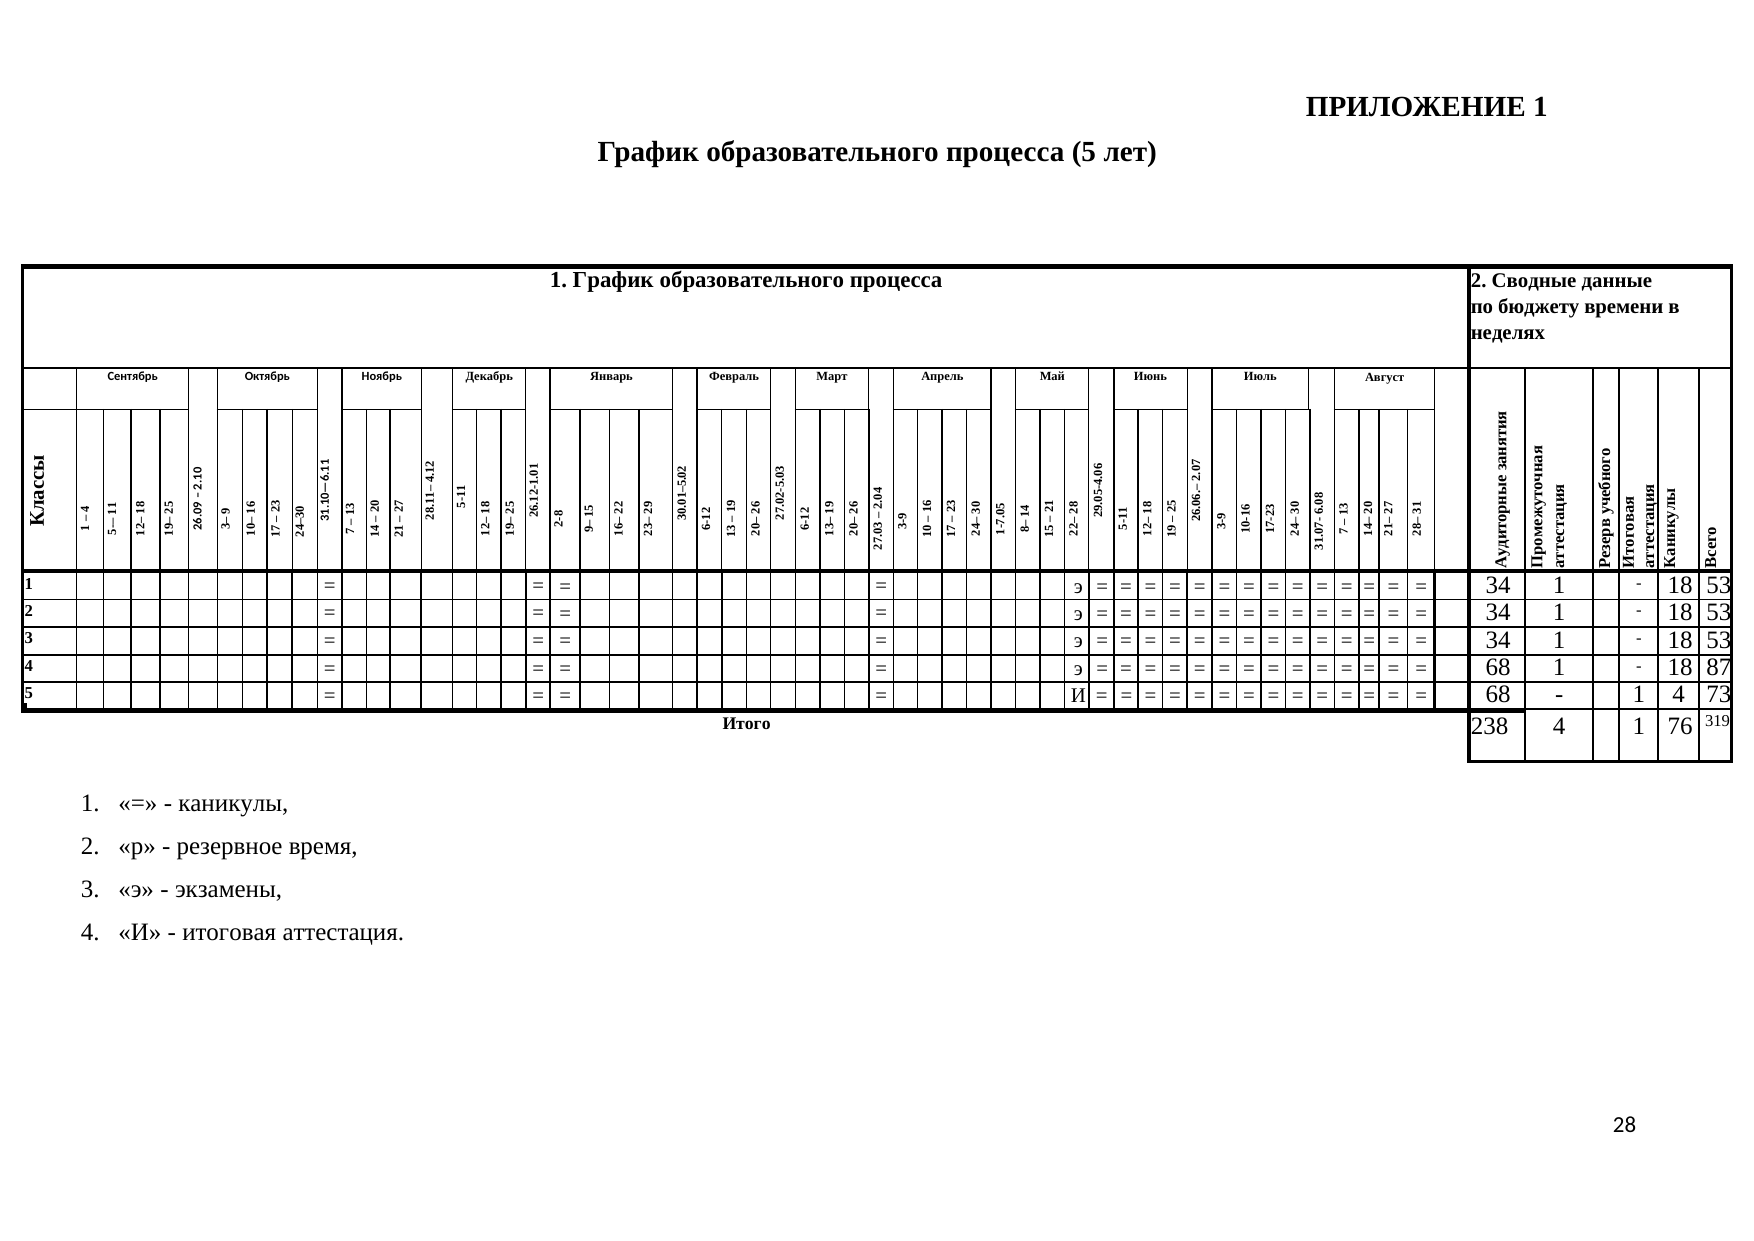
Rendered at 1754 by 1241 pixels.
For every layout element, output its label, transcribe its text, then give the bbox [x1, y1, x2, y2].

table_cell [1041, 573, 1064, 599]
table_cell [918, 628, 941, 654]
table_cell [104, 628, 130, 654]
table_cell = [1115, 683, 1137, 708]
table_cell = [1380, 656, 1407, 681]
table_cell = [1286, 600, 1309, 626]
table_cell = [551, 683, 579, 708]
table_cell = [870, 656, 893, 681]
table_cell Итого [24, 713, 1467, 760]
table_cell [422, 628, 452, 654]
table_cell 4 [1526, 710, 1592, 760]
table_cell [218, 573, 242, 599]
table_cell [698, 656, 721, 681]
table_cell [477, 573, 500, 599]
table_cell = [1139, 600, 1162, 626]
table_cell = [1360, 600, 1378, 626]
table_cell = [1188, 628, 1211, 654]
table_cell - [1620, 656, 1657, 681]
table_cell [104, 600, 130, 626]
table_cell 24– 30 [1286, 410, 1309, 568]
table_cell [673, 656, 696, 681]
table_cell = [1311, 628, 1334, 654]
table_cell 21– 27 [1380, 410, 1407, 568]
table_cell [1594, 710, 1618, 760]
table_cell [477, 628, 500, 654]
table_cell = [1262, 628, 1285, 654]
table_cell 6-12 [698, 410, 721, 568]
table_cell 1 [1526, 656, 1592, 681]
table_cell [104, 683, 130, 708]
table_cell [796, 628, 819, 654]
table_cell 3-9 [894, 410, 917, 568]
table_cell Классы [24, 410, 76, 568]
table_cell = [1360, 573, 1378, 599]
table_cell = [1213, 600, 1236, 626]
table_cell [747, 600, 770, 626]
table_cell = [1262, 656, 1285, 681]
table_cell = [551, 628, 579, 654]
table_cell [132, 628, 159, 654]
table_cell [1594, 656, 1618, 681]
table_cell = [1090, 600, 1113, 626]
table_cell [869, 369, 893, 409]
table_cell [1436, 656, 1467, 681]
table_cell [1594, 600, 1618, 626]
table_cell = [1115, 628, 1137, 654]
table_cell = [1188, 656, 1211, 681]
table_cell [293, 683, 317, 708]
table_cell 87 [1700, 656, 1730, 681]
table_cell [161, 628, 188, 654]
table_cell [918, 600, 941, 626]
table_cell [698, 600, 721, 626]
table_cell [243, 600, 266, 626]
table_cell [673, 600, 696, 626]
table_cell 24– 30 [967, 410, 990, 568]
table_cell [343, 628, 366, 654]
table_cell [1435, 369, 1467, 568]
table_cell = [1237, 600, 1260, 626]
table_cell = [1163, 683, 1186, 708]
table_cell 76 [1659, 710, 1698, 760]
table_cell = [870, 683, 893, 708]
table_cell = [1139, 628, 1162, 654]
table_cell 19– 25 [161, 410, 188, 568]
table_cell [581, 600, 609, 626]
table_cell 24–30 [293, 410, 317, 568]
table_cell = [1188, 600, 1211, 626]
table_cell [132, 600, 159, 626]
table_cell = [318, 628, 341, 654]
table_cell 27.02-5.03 [771, 369, 795, 568]
table_cell - [1620, 600, 1657, 626]
table_cell [992, 600, 1015, 626]
table_cell [268, 683, 291, 708]
table_cell 22– 28 [1065, 410, 1088, 568]
table_cell [367, 628, 389, 654]
table_cell [918, 656, 941, 681]
table_cell = [1139, 656, 1162, 681]
table_cell [1041, 600, 1064, 626]
table_cell 3 [24, 628, 76, 654]
table_cell [293, 600, 317, 626]
table_cell = [551, 573, 579, 599]
table_cell 19 – 25 [1163, 410, 1187, 568]
table_cell = [870, 600, 893, 626]
table_cell = [1262, 573, 1285, 599]
table_cell [1309, 369, 1334, 409]
table_cell [747, 628, 770, 654]
table_cell = [527, 573, 549, 599]
table_cell 319 [1700, 710, 1730, 760]
table_cell 8– 14 [1016, 410, 1039, 568]
table_cell [161, 600, 188, 626]
table_cell = [1237, 573, 1260, 599]
table_cell = [870, 573, 893, 599]
table_cell [967, 683, 990, 708]
table_cell [640, 656, 672, 681]
table_cell [218, 683, 242, 708]
table_cell [771, 573, 795, 599]
table_cell [367, 683, 389, 708]
table_cell Май [1016, 369, 1088, 409]
table_cell [502, 573, 525, 599]
table_cell [581, 656, 609, 681]
table_header 1. График образовательного процесса [24, 269, 1467, 367]
table_cell [77, 628, 103, 654]
table_cell = [1115, 656, 1137, 681]
table_cell [1041, 683, 1064, 708]
table_cell = [551, 656, 579, 681]
table_cell [992, 628, 1015, 654]
table_cell [391, 600, 420, 626]
table_cell [698, 573, 721, 599]
table_cell = [1311, 683, 1334, 708]
table_cell [268, 656, 291, 681]
table_cell = [1139, 573, 1162, 599]
table_cell = [1360, 628, 1378, 654]
table_cell 238 [1471, 713, 1524, 760]
table_cell = [1115, 573, 1137, 599]
table_cell 28.11– 4.12 [422, 369, 452, 568]
table_cell [243, 656, 266, 681]
table_cell [218, 600, 242, 626]
table_cell 29.05-4.06 [1089, 369, 1113, 568]
table_cell 5 [24, 683, 76, 708]
table_cell [24, 369, 76, 409]
table_cell [293, 656, 317, 681]
table_cell 13– 19 [821, 410, 844, 568]
table_cell = [1335, 600, 1358, 626]
table_cell 26.09 – 2.10 [189, 369, 217, 568]
table_cell [845, 600, 868, 626]
table_cell = [1090, 628, 1113, 654]
table_cell 2 [24, 600, 76, 626]
table_cell [293, 573, 317, 599]
table_cell [453, 683, 476, 708]
table_cell 20– 26 [845, 410, 868, 568]
table_cell [268, 628, 291, 654]
table_cell = [527, 600, 549, 626]
table_cell [422, 683, 452, 708]
table_cell [1436, 573, 1467, 599]
table_cell 23– 29 [640, 410, 672, 568]
table_cell 15 – 21 [1041, 410, 1064, 568]
table_cell [293, 628, 317, 654]
table_cell [243, 683, 266, 708]
table_cell [796, 683, 819, 708]
table_cell [218, 656, 242, 681]
table_cell [453, 656, 476, 681]
table_cell 31.07- 6.08 [1311, 409, 1334, 568]
table_cell [723, 656, 746, 681]
table_cell [821, 656, 844, 681]
table_cell [821, 573, 844, 599]
table_cell [581, 683, 609, 708]
table_cell [367, 656, 389, 681]
table_cell [723, 683, 746, 708]
table_cell [367, 600, 389, 626]
table_cell Февраль [698, 369, 770, 409]
table_cell [894, 656, 917, 681]
table_cell 7 – 13 [1335, 410, 1358, 568]
table_cell э [1065, 628, 1088, 654]
table_cell 1 [1526, 573, 1592, 599]
list «р» - резервное время, [81, 831, 1636, 860]
list «=» - каникулы, [81, 788, 1636, 817]
table_cell = [1286, 628, 1309, 654]
table_cell [894, 573, 917, 599]
table_cell [189, 683, 217, 708]
table_cell [723, 600, 746, 626]
table_cell = [870, 628, 893, 654]
table_cell [610, 573, 638, 599]
table_cell = [1311, 573, 1334, 599]
table_cell [132, 656, 159, 681]
table_cell [77, 573, 103, 599]
table_cell 28– 31 [1408, 410, 1434, 568]
table_cell = [1139, 683, 1162, 708]
table_cell 3-9 [1213, 410, 1236, 568]
table_cell [268, 600, 291, 626]
table_cell 1 [1526, 600, 1592, 626]
table_cell 20– 26 [747, 410, 770, 568]
table_cell [1016, 628, 1039, 654]
table_cell [189, 656, 217, 681]
table_cell Всего [1700, 369, 1730, 568]
table_cell 4 [1659, 683, 1698, 708]
table_cell Март [796, 369, 868, 409]
table_cell [894, 683, 917, 708]
table_cell [723, 628, 746, 654]
table_cell = [1335, 628, 1358, 654]
table_cell 4 [24, 656, 76, 681]
table_cell = [527, 656, 549, 681]
table_cell = [1237, 656, 1260, 681]
table_cell [747, 656, 770, 681]
table_cell = [1286, 656, 1309, 681]
table_cell [391, 656, 420, 681]
table_cell [610, 628, 638, 654]
table_cell 53 [1700, 573, 1730, 599]
table_cell [796, 573, 819, 599]
table_cell = [1408, 628, 1433, 654]
table_cell = [1213, 656, 1236, 681]
table_cell 1 [1620, 683, 1657, 708]
table_cell 30.01–5.02 [673, 369, 696, 568]
table_cell = [1090, 656, 1113, 681]
table_cell [391, 628, 420, 654]
table_cell = [1286, 683, 1309, 708]
table_cell [698, 628, 721, 654]
table_cell 12– 18 [1139, 410, 1162, 568]
subtitle График образовательного процесса (5 лет) [118, 134, 1636, 168]
table_cell - [1526, 683, 1592, 708]
table_cell 13 – 19 [722, 410, 746, 568]
table_cell [422, 600, 452, 626]
table_cell 14– 20 [1360, 410, 1378, 568]
table_cell 1-7.05 [992, 369, 1015, 568]
table_cell Январь [551, 369, 672, 409]
table_cell [1041, 628, 1064, 654]
table_cell Ноябрь [343, 369, 421, 409]
table_cell 31.10—6.11 [318, 369, 341, 568]
table_cell = [1163, 573, 1186, 599]
table_cell [161, 656, 188, 681]
table_cell [673, 683, 696, 708]
table_cell [132, 573, 159, 599]
table_cell 14 – 20 [367, 410, 389, 568]
table_cell [367, 573, 389, 599]
table_cell [502, 683, 525, 708]
table_cell 26.06.– 2.07 [1188, 369, 1211, 568]
table_cell [218, 628, 242, 654]
table_header 2. Сводные данные по бюджету времени в неделях [1471, 269, 1730, 367]
table_cell [992, 573, 1015, 599]
table_cell [77, 656, 103, 681]
table_cell [343, 656, 366, 681]
table_cell Резерв учебного времени [1594, 369, 1618, 568]
table_cell = [1311, 656, 1334, 681]
table_cell [1436, 600, 1467, 626]
table_cell [1594, 683, 1618, 708]
table_cell 26.12-1.01 [526, 369, 549, 568]
table_cell 18 [1659, 656, 1698, 681]
table_cell 5-11 [1115, 410, 1137, 568]
table_cell = [1163, 628, 1186, 654]
table_cell 5-11 [453, 410, 476, 568]
table_cell = [551, 600, 579, 626]
table_cell [1436, 628, 1467, 654]
table_cell 53 [1700, 628, 1730, 654]
table_cell = [1163, 600, 1186, 626]
table_cell [243, 628, 266, 654]
table_cell = [318, 573, 341, 599]
table_cell 6-12 [796, 410, 819, 568]
table_cell [104, 656, 130, 681]
table_cell Декабрь [453, 369, 525, 409]
table_cell = [1188, 573, 1211, 599]
table_cell [1041, 656, 1064, 681]
table_cell [1016, 683, 1039, 708]
table_cell = [1408, 573, 1433, 599]
table_cell = [1115, 600, 1137, 626]
table_cell [918, 573, 941, 599]
table_cell = [1286, 573, 1309, 599]
table_cell 17-23 [1262, 410, 1285, 568]
table_cell [391, 683, 420, 708]
table_cell [161, 683, 188, 708]
table_cell [992, 656, 1015, 681]
table_cell [771, 656, 795, 681]
table_cell [747, 573, 770, 599]
table_cell [77, 683, 103, 708]
table_cell [821, 683, 844, 708]
table_cell = [1237, 628, 1260, 654]
table_cell Октябрь [218, 369, 317, 409]
table_cell э [1065, 656, 1088, 681]
table_cell [845, 628, 868, 654]
table_cell [581, 573, 609, 599]
table_cell [1016, 573, 1039, 599]
table_cell 10-16 [1237, 410, 1260, 568]
table_cell [610, 683, 638, 708]
table_cell [243, 573, 266, 599]
table_cell [845, 573, 868, 599]
text ПРИЛОЖЕНИЕ 1 [136, 89, 1547, 122]
table_cell = [1213, 573, 1236, 599]
table_cell = [1311, 600, 1334, 626]
table_cell = [318, 683, 341, 708]
table_cell [967, 600, 990, 626]
table_cell 68 [1471, 683, 1524, 708]
table_cell [189, 573, 217, 599]
table_cell [673, 573, 696, 599]
table_cell 21 – 27 [391, 410, 421, 568]
table_cell 1 [24, 573, 76, 599]
table_cell [673, 628, 696, 654]
table_cell [821, 600, 844, 626]
table_cell [502, 600, 525, 626]
table_cell 17 – 23 [943, 410, 966, 568]
table_cell = [1213, 683, 1236, 708]
table_cell [1594, 573, 1618, 599]
table_cell 1 – 4 [77, 410, 103, 568]
table_cell [698, 683, 721, 708]
table_cell 5-– 11 [104, 410, 130, 568]
table_cell = [1408, 683, 1433, 708]
table_cell 73 [1700, 683, 1730, 708]
table_cell [77, 600, 103, 626]
table_cell = [1360, 656, 1378, 681]
table_cell 10– 16 [243, 410, 266, 568]
table_cell 1 [1620, 710, 1657, 760]
table_cell 19– 25 [502, 410, 525, 568]
table_cell [189, 628, 217, 654]
table_cell Август [1335, 369, 1434, 409]
table_cell = [1213, 628, 1236, 654]
table_cell Июнь [1115, 369, 1187, 409]
table_cell [918, 683, 941, 708]
table_cell [821, 628, 844, 654]
table_cell И [1065, 683, 1088, 708]
table_cell [796, 656, 819, 681]
table_cell [1016, 600, 1039, 626]
table_cell [894, 600, 917, 626]
table_cell = [1262, 683, 1285, 708]
table_cell [1016, 656, 1039, 681]
table_cell [161, 573, 188, 599]
table_cell = [1360, 683, 1378, 708]
table_cell 34 [1471, 628, 1524, 654]
table_cell [943, 683, 966, 708]
table_cell 1 [1526, 628, 1592, 654]
table_cell = [527, 683, 549, 708]
table_cell [391, 573, 420, 599]
table_cell [771, 628, 795, 654]
table_cell [723, 573, 746, 599]
table_cell Аудиторные занятия [1471, 369, 1524, 568]
table_cell [771, 683, 795, 708]
table_cell [640, 600, 672, 626]
table_cell - [1620, 573, 1657, 599]
table_cell [943, 573, 966, 599]
table_cell 9– 15 [581, 410, 609, 568]
table_cell = [1335, 683, 1358, 708]
table_cell = [1335, 573, 1358, 599]
table_cell = [1188, 683, 1211, 708]
table_cell 18 [1659, 573, 1698, 599]
table_cell [845, 656, 868, 681]
table_cell [477, 656, 500, 681]
table_cell [747, 683, 770, 708]
table_cell Апрель [894, 369, 990, 409]
table_cell 3– 9 [218, 410, 242, 568]
table_cell [453, 573, 476, 599]
table_cell [894, 628, 917, 654]
table_cell [343, 683, 366, 708]
table_cell = [1090, 573, 1113, 599]
table_cell Июль [1213, 369, 1308, 409]
table_cell [771, 600, 795, 626]
table_cell [610, 600, 638, 626]
table_cell 34 [1471, 573, 1524, 599]
table_cell э [1065, 573, 1088, 599]
table_cell 18 [1659, 628, 1698, 654]
table_cell 2-8 [551, 410, 579, 568]
table_cell Итоговая аттестация [1620, 369, 1657, 568]
table_cell э [1065, 600, 1088, 626]
table_cell [343, 573, 366, 599]
table_cell [453, 600, 476, 626]
table_cell 34 [1471, 600, 1524, 626]
table_cell [477, 683, 500, 708]
table_cell [796, 600, 819, 626]
table_cell Каникулы [1659, 369, 1698, 568]
table_cell [422, 656, 452, 681]
table_cell [477, 600, 500, 626]
table_cell [943, 656, 966, 681]
table_cell [189, 600, 217, 626]
table_cell [104, 573, 130, 599]
table_cell Сентябрь [77, 369, 188, 409]
table_cell = [1335, 656, 1358, 681]
table_cell [1436, 683, 1467, 708]
table_cell [268, 573, 291, 599]
table_cell = [1237, 683, 1260, 708]
table_cell = [1090, 683, 1113, 708]
table_cell [640, 683, 672, 708]
table_cell = [1380, 573, 1407, 599]
list «И» - итоговая аттестация. [81, 917, 1636, 946]
table_cell 16– 22 [610, 410, 638, 568]
table_cell [502, 628, 525, 654]
table_cell = [1380, 600, 1407, 626]
table_cell [422, 573, 452, 599]
table_cell [640, 573, 672, 599]
table_cell = [318, 600, 341, 626]
table_cell 17 – 23 [268, 410, 292, 568]
table_cell [502, 656, 525, 681]
table_cell [132, 683, 159, 708]
table_cell - [1620, 628, 1657, 654]
table_cell [1594, 628, 1618, 654]
table_cell [967, 628, 990, 654]
table_cell [581, 628, 609, 654]
table_cell [967, 656, 990, 681]
table_cell Промежуточная аттестация [1526, 369, 1592, 568]
table_cell = [1380, 683, 1407, 708]
table_cell [967, 573, 990, 599]
table_cell = [318, 656, 341, 681]
table_cell 12– 18 [477, 410, 500, 568]
table_cell 7 – 13 [343, 410, 366, 568]
table_cell = [527, 628, 549, 654]
table_cell 68 [1471, 656, 1524, 681]
table_cell [343, 600, 366, 626]
table_cell = [1262, 600, 1285, 626]
table_cell [640, 628, 672, 654]
table_cell 53 [1700, 600, 1730, 626]
table_cell 27.03 – 2.04 [870, 409, 893, 568]
table_cell [943, 628, 966, 654]
list «э» - экзамены, [81, 874, 1636, 903]
table_cell 12– 18 [132, 410, 159, 568]
table_cell 10 – 16 [918, 410, 941, 568]
table_cell 18 [1659, 600, 1698, 626]
table_cell [845, 683, 868, 708]
table_cell = [1408, 600, 1433, 626]
table_cell = [1408, 656, 1433, 681]
table_cell [453, 628, 476, 654]
table_cell [992, 683, 1015, 708]
table_cell = [1380, 628, 1407, 654]
table_cell = [1163, 656, 1186, 681]
table_cell [943, 600, 966, 626]
table_cell [610, 656, 638, 681]
